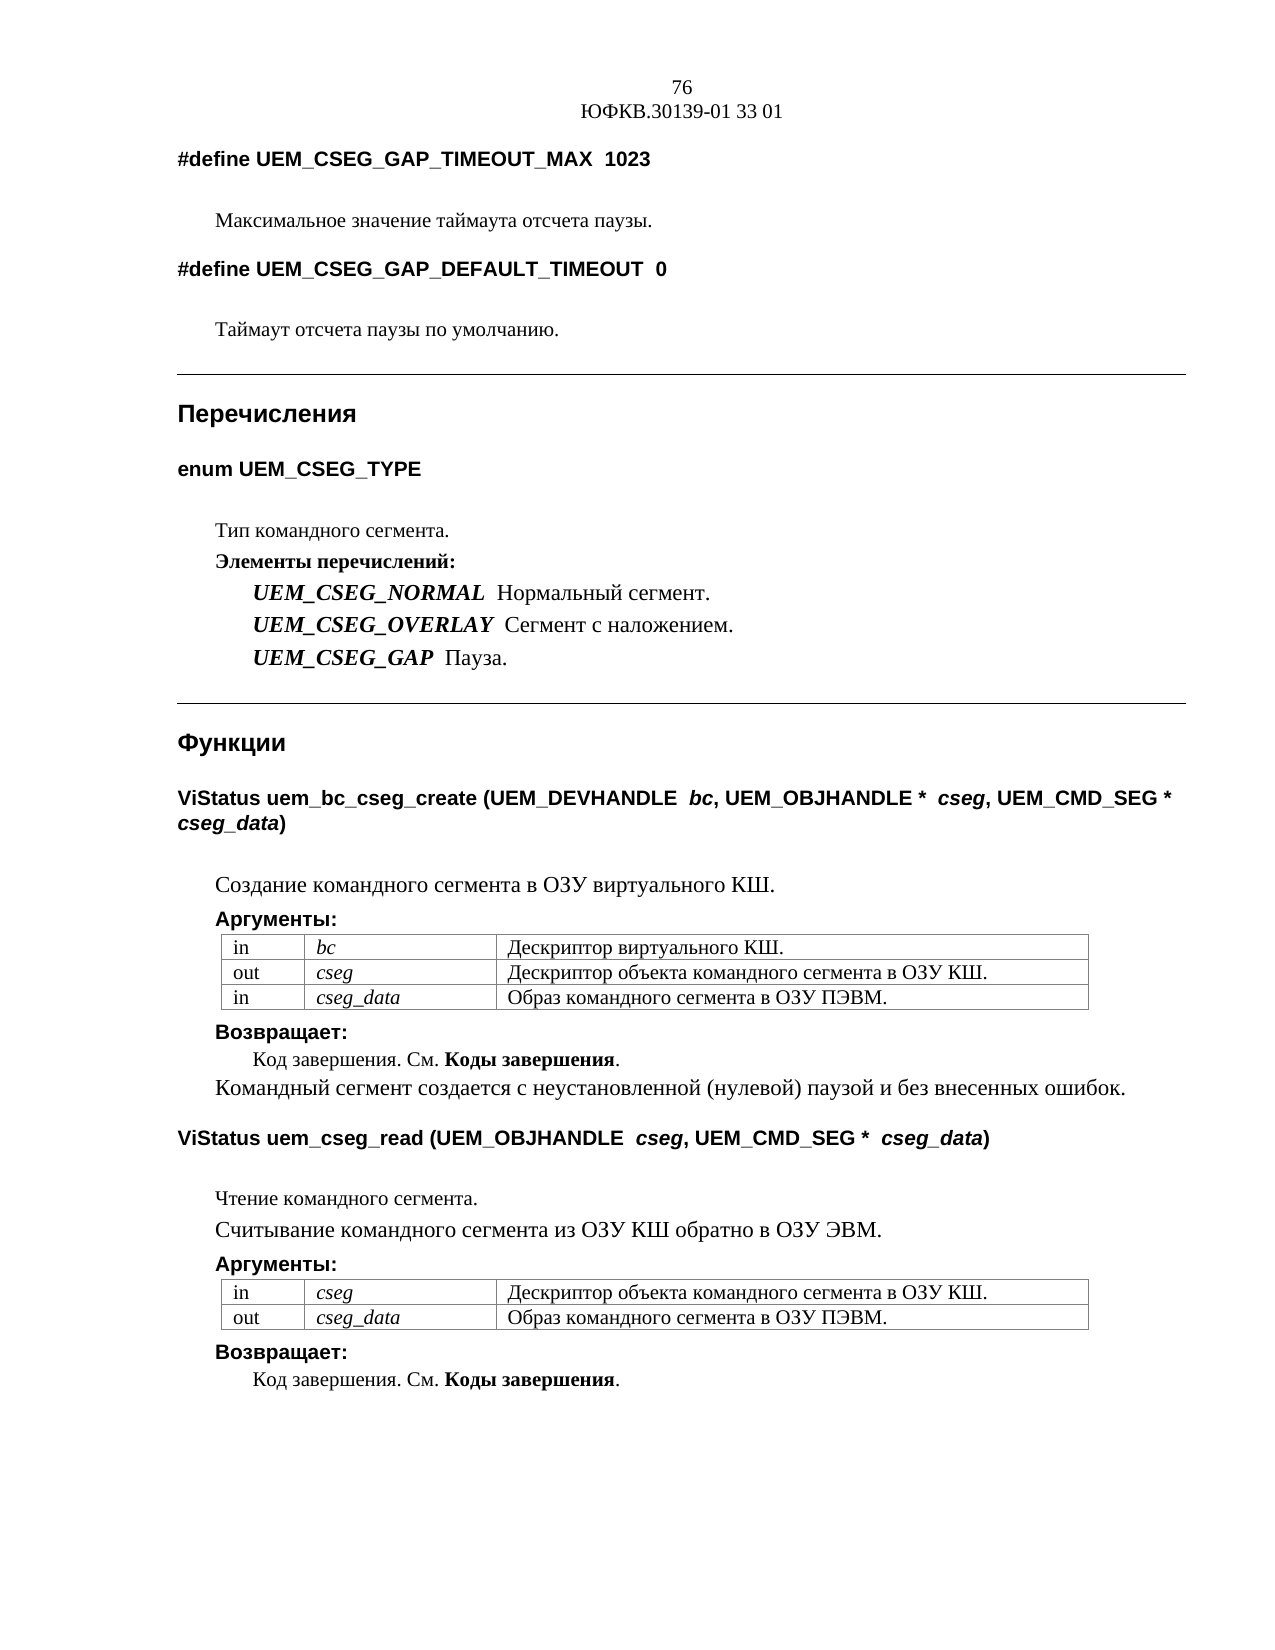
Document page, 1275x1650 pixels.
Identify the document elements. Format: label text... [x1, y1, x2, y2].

list Чтение командного сегмента. [215, 1186, 1186, 1210]
list Таймаут отсчета паузы по умолчанию. [215, 317, 1186, 341]
subtitle #define UEM_CSEG_GAP_DEFAULT_TIMEOUT 0 [177, 257, 1186, 281]
subtitle Возвращает: [215, 1340, 1186, 1364]
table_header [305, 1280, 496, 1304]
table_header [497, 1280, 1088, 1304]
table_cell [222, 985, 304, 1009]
subtitle Аргументы: [215, 907, 1186, 931]
text Командный сегмент создается с неустановленной (нулевой) паузой и без внесенных ошибок. [215, 1074, 1186, 1100]
subtitle ViStatus uem_bc_cseg_create (UEM_DEVHANDLE bc, UEM_OBJHANDLE * cseg, UEM_CMD_SEG * cseg_data) [177, 782, 1186, 835]
text Код завершения. См. Коды завершения. [252, 1047, 1186, 1071]
subtitle Возвращает: [215, 1020, 1186, 1044]
subtitle Функции [177, 728, 1186, 757]
text Код завершения. См. Коды завершения. [252, 1367, 1186, 1391]
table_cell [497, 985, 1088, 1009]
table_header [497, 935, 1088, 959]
text Считывание командного сегмента из ОЗУ КШ обратно в ОЗУ ЭВМ. [215, 1216, 1186, 1243]
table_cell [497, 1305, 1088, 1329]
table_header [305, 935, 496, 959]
text UEM_CSEG_NORMAL Нормальный сегмент. [252, 579, 1186, 605]
text UEM_CSEG_OVERLAY Сегмент с наложением. [252, 611, 1186, 638]
subtitle Перечисления [177, 399, 1186, 428]
subtitle Аргументы: [215, 1252, 1186, 1276]
subtitle ViStatus uem_cseg_read (UEM_OBJHANDLE cseg, UEM_CMD_SEG * cseg_data) [177, 1125, 1186, 1149]
list Элементы перечислений: [215, 548, 1186, 573]
list Максимальное значение таймаута отсчета паузы. [215, 208, 1186, 232]
text Создание командного сегмента в ОЗУ виртуального КШ. [215, 871, 1186, 898]
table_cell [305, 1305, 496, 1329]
subtitle #define UEM_CSEG_GAP_TIMEOUT_MAX 1023 [177, 147, 1186, 171]
subtitle enum UEM_CSEG_TYPE [177, 453, 1186, 482]
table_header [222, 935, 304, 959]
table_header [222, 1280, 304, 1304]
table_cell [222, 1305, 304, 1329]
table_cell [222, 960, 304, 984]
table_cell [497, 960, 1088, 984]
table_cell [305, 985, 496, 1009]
list Тип командного сегмента. [215, 518, 1186, 542]
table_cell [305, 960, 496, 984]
text UEM_CSEG_GAP Пауза. [252, 644, 1186, 670]
